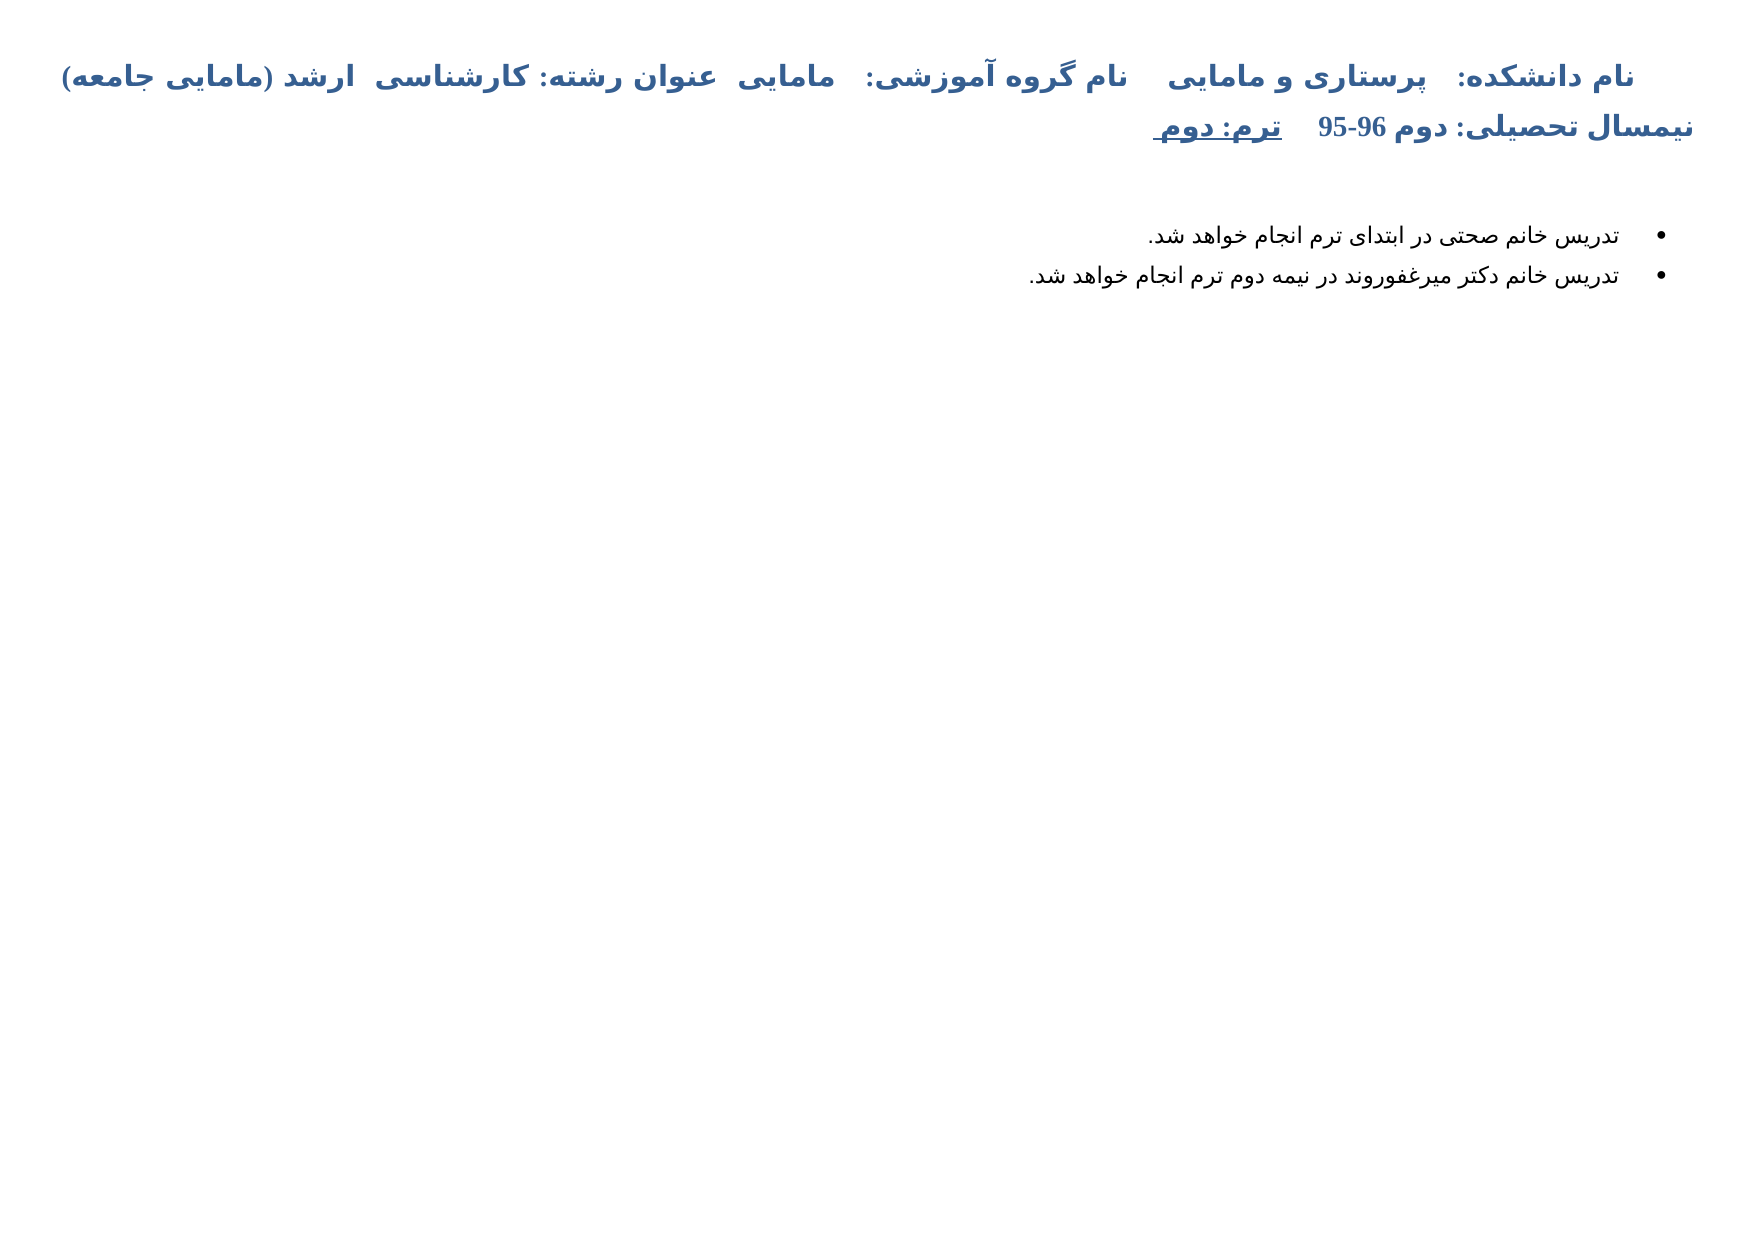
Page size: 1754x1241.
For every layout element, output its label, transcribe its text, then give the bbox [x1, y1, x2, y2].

subtitle نام دانشکده: پرستاری و مامایی نام گروه آموزشی: مامایی عنوان رشته: کارشناسی ارشد (مامایی جامعه) نیمسال تحصیلی: دوم 96-95 ترم: دوم [59, 59, 1695, 143]
list تدریس خانم صحتی در ابتدای ترم انجام خواهد شد. [59, 222, 1657, 249]
list تدریس خانم دکتر میرغفوروند در نیمه دوم ترم انجام خواهد شد. [59, 262, 1657, 288]
